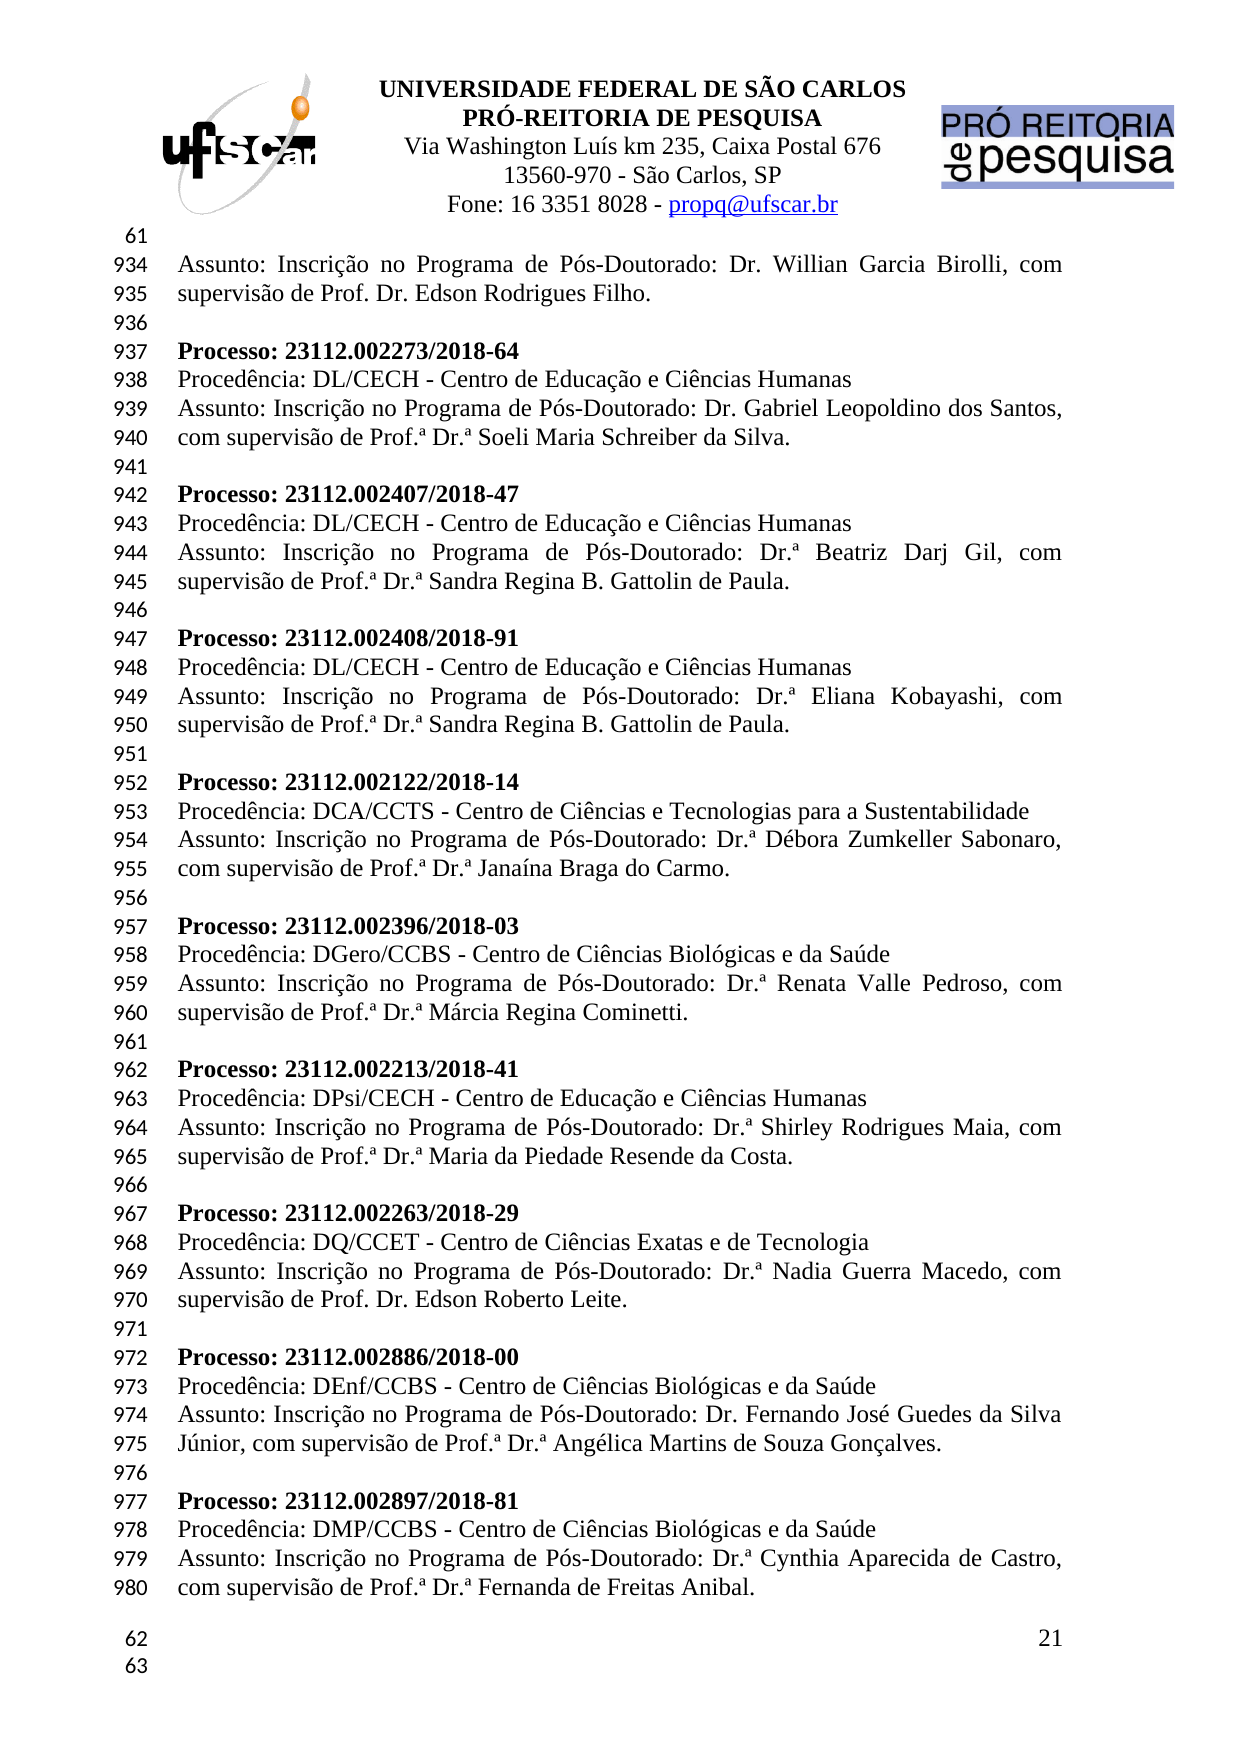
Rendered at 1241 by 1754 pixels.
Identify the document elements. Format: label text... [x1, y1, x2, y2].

text Assunto: Inscrição no Programa de Pós-Doutorado: Dr.ª Beatriz Darj Gil, com supervisão de Prof.ª Dr.ª Sandra Regina B. Gattolin de Paula. [177, 537, 1063, 594]
text Procedência: DL/CECH - Centro de Educação e Ciências Humanas [177, 508, 1063, 537]
text Processo: 23112.002213/2018-41 [177, 1054, 1063, 1083]
text Processo: 23112.002396/2018-03 [177, 911, 1063, 939]
text Procedência: DGero/CCBS - Centro de Ciências Biológicas e da Saúde [177, 939, 1063, 968]
text Procedência: DL/CECH - Centro de Educação e Ciências Humanas [177, 652, 1063, 681]
text Procedência: DPsi/CECH - Centro de Educação e Ciências Humanas [177, 1083, 1063, 1112]
text Assunto: Inscrição no Programa de Pós-Doutorado: Dr.ª Nadia Guerra Macedo, com supervisão de Prof. Dr. Edson Roberto Leite. [177, 1256, 1063, 1313]
text Procedência: DMP/CCBS - Centro de Ciências Biológicas e da Saúde [177, 1514, 1063, 1543]
text Procedência: DEnf/CCBS - Centro de Ciências Biológicas e da Saúde [177, 1371, 1063, 1399]
text Processo: 23112.002122/2018-14 [177, 767, 1063, 796]
text Procedência: DL/CECH - Centro de Educação e Ciências Humanas [177, 364, 1063, 393]
text Assunto: Inscrição no Programa de Pós-Doutorado: Dr.ª Débora Zumkeller Sabonaro, com supervisão de Prof.ª Dr.ª Janaína Braga do Carmo. [177, 824, 1063, 882]
text Assunto: Inscrição no Programa de Pós-Doutorado: Dr.ª Eliana Kobayashi, com supervisão de Prof.ª Dr.ª Sandra Regina B. Gattolin de Paula. [177, 681, 1063, 738]
text Procedência: DCA/CCTS - Centro de Ciências e Tecnologias para a Sustentabilidade [177, 796, 1063, 824]
text Assunto: Inscrição no Programa de Pós-Doutorado: Dr.ª Shirley Rodrigues Maia, com supervisão de Prof.ª Dr.ª Maria da Piedade Resende da Costa. [177, 1112, 1063, 1169]
text Assunto: Inscrição no Programa de Pós-Doutorado: Dr.ª Cynthia Aparecida de Castro, com supervisão de Prof.ª Dr.ª Fernanda de Freitas Anibal. [177, 1543, 1063, 1601]
text Processo: 23112.002897/2018-81 [177, 1486, 1063, 1514]
text Processo: 23112.002263/2018-29 [177, 1198, 1063, 1227]
picture [941, 105, 1175, 189]
text Assunto: Inscrição no Programa de Pós-Doutorado: Dr.ª Renata Valle Pedroso, com supervisão de Prof.ª Dr.ª Márcia Regina Cominetti. [177, 968, 1063, 1026]
text Processo: 23112.002407/2018-47 [177, 479, 1063, 508]
text Processo: 23112.002408/2018-91 [177, 623, 1063, 652]
text Assunto: Inscrição no Programa de Pós-Doutorado: Dr. Gabriel Leopoldino dos Santos, com supervisão de Prof.ª Dr.ª Soeli Maria Schreiber da Silva. [177, 393, 1063, 451]
text Processo: 23112.002273/2018-64 [177, 336, 1063, 364]
picture [162, 73, 316, 221]
text Processo: 23112.002886/2018-00 [177, 1342, 1063, 1371]
text Assunto: Inscrição no Programa de Pós-Doutorado: Dr. Fernando José Guedes da Silva Júnior, com supervisão de Prof.ª Dr.ª Angélica Martins de Souza Gonçalves. [177, 1399, 1063, 1457]
text Procedência: DQ/CCET - Centro de Ciências Exatas e de Tecnologia [177, 1227, 1063, 1256]
text Assunto: Inscrição no Programa de Pós-Doutorado: Dr. Willian Garcia Birolli, com supervisão de Prof. Dr. Edson Rodrigues Filho. [177, 249, 1063, 307]
